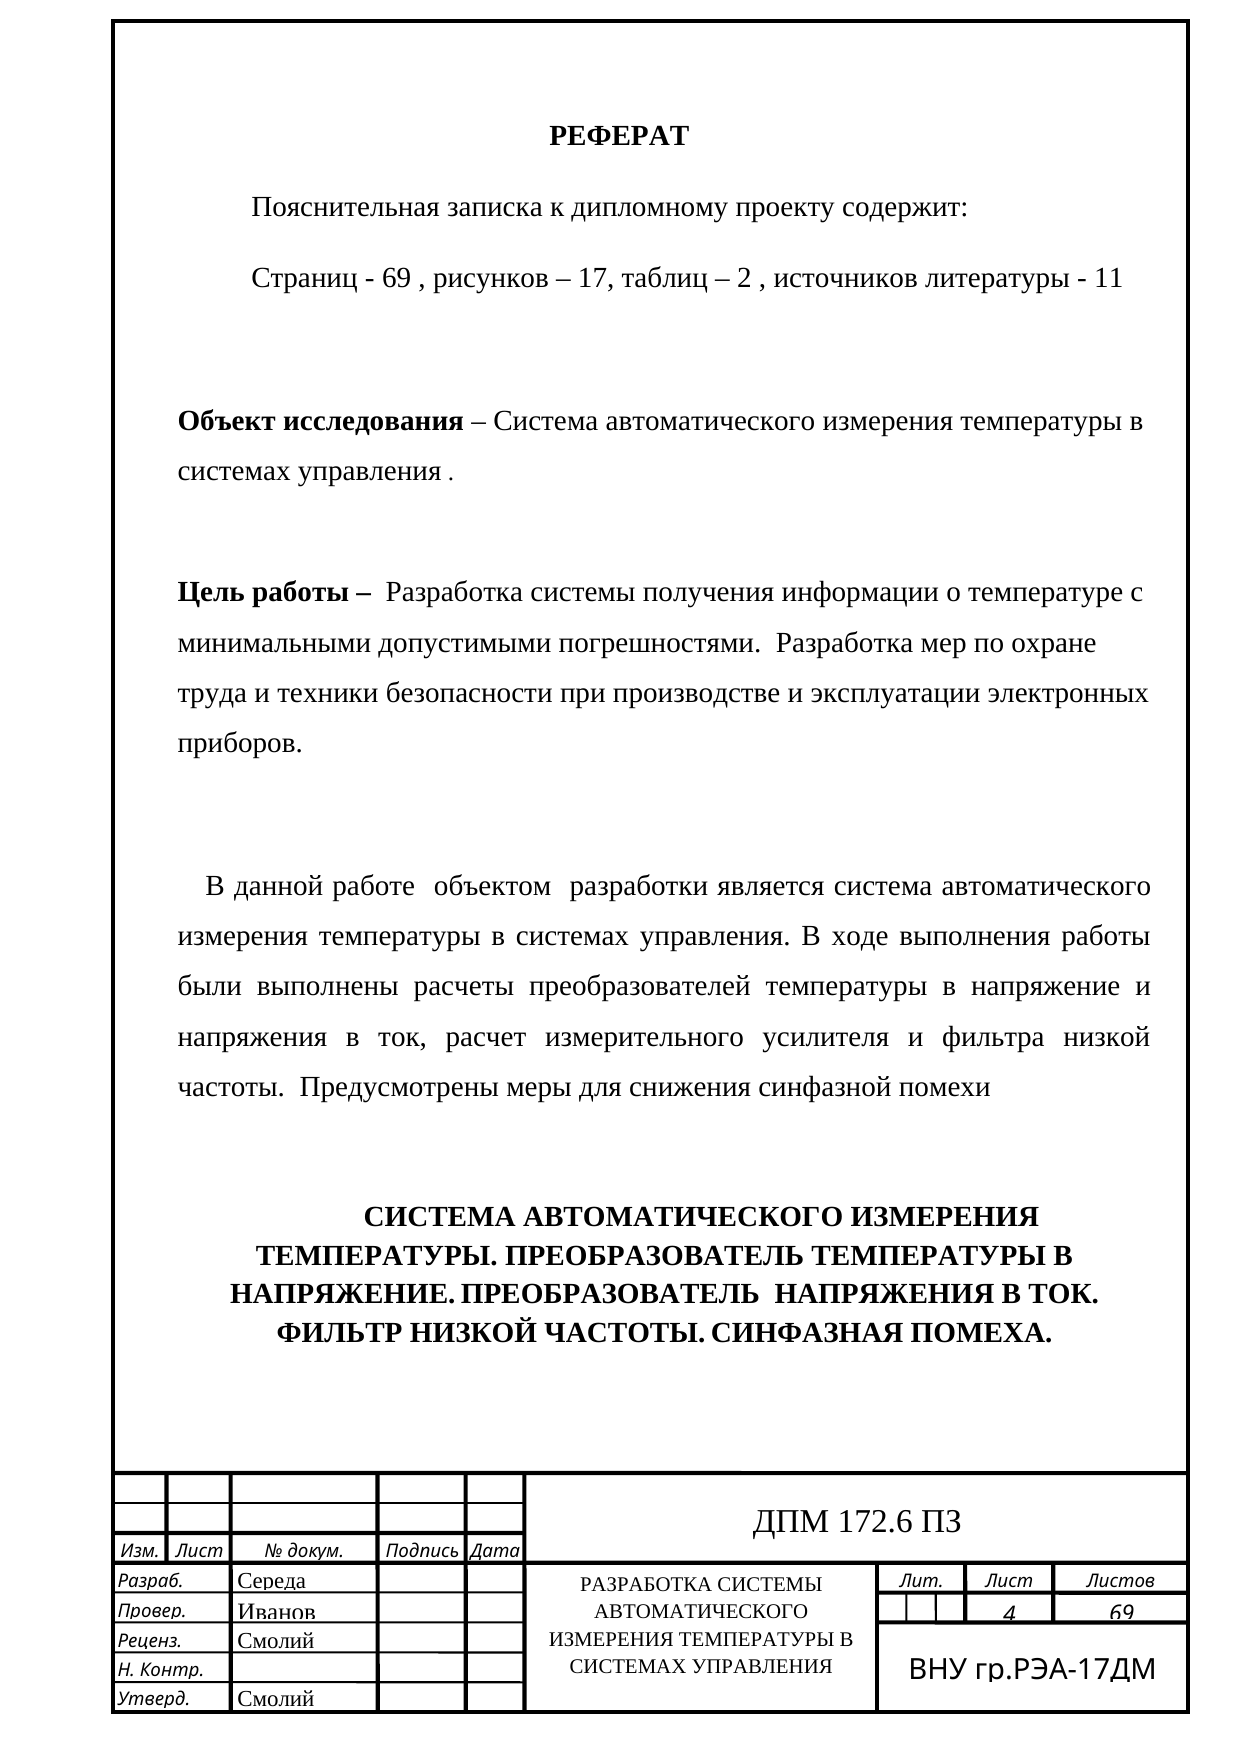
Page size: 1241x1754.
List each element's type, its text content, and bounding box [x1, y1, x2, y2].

text РЕФЕРАТ [177, 118, 1152, 152]
text В данной работе объектом разработки является система автоматического измерения температуры в системах управления. В ходе выполнения работы были выполнены расчеты преобразователей температуры в напряжение и напряжения в ток, расчет измерительного усилителя и фильтра низкой частоты. Предусмотрены меры для снижения синфазной помехи [177, 868, 1152, 1102]
text Цель работы – Разработка системы получения информации о температуре с минимальными допустимыми погрешностями. Разработка мер по охране труда и техники безопасности при производстве и эксплуатации электронных приборов. [177, 574, 1152, 759]
text Страниц - 69 , рисунков – 17, таблиц – 2 , источников литературы - 11 [177, 260, 1152, 294]
text Пояснительная записка к дипломному проекту содержит: [177, 189, 1152, 223]
text СИСТЕМА АВТОМАТИЧЕСКОГО ИЗМЕРЕНИЯ ТЕМПЕРАТУРЫ. ПРЕОБРАЗОВАТЕЛЬ ТЕМПЕРАТУРЫ В НАПРЯЖЕНИЕ. ПРЕОБРАЗОВАТЕЛЬ НАПРЯЖЕНИЯ В ТОК. ФИЛЬТР НИЗКОЙ ЧАСТОТЫ. СИНФАЗНАЯ ПОМЕХА. [177, 1199, 1152, 1349]
text Объект исследования – Система автоматического измерения температуры в системах управления . [177, 403, 1152, 487]
